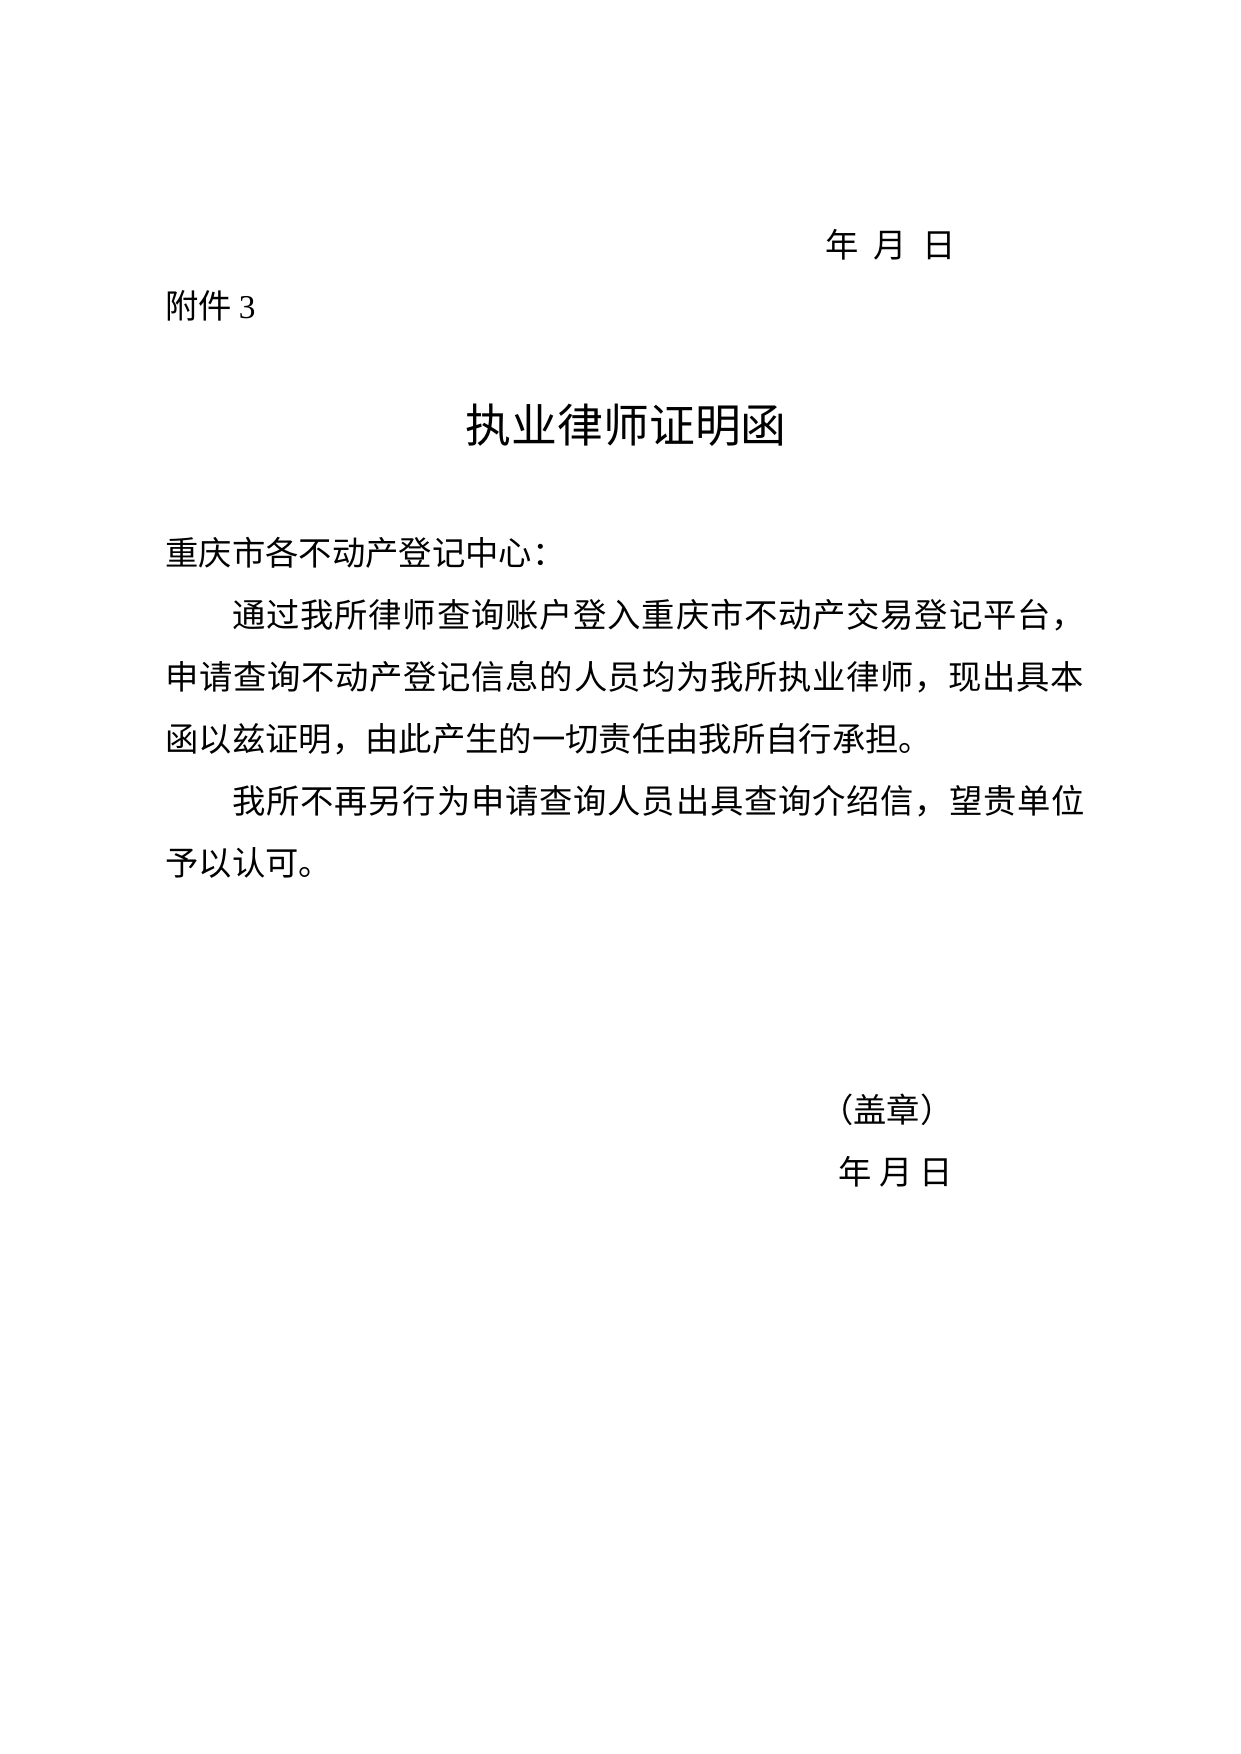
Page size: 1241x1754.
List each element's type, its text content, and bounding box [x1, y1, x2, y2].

text 年 月 日 [165, 1135, 953, 1197]
text 通过我所律师查询账户登入重庆市不动产交易登记平台，申请查询不动产登记信息的人员均为我所执业律师，现出具本函以兹证明，由此产生的一切责任由我所自行承担。 [165, 578, 1087, 764]
text 执业律师证明函 [165, 392, 1087, 454]
text （盖章） [165, 1073, 953, 1135]
text 重庆市各不动产登记中心： [165, 516, 1087, 578]
text 我所不再另行为申请查询人员出具查询介绍信，望贵单位予以认可。 [165, 764, 1087, 887]
text 附件3 [165, 269, 1087, 331]
text 年 月 日 [165, 212, 955, 269]
